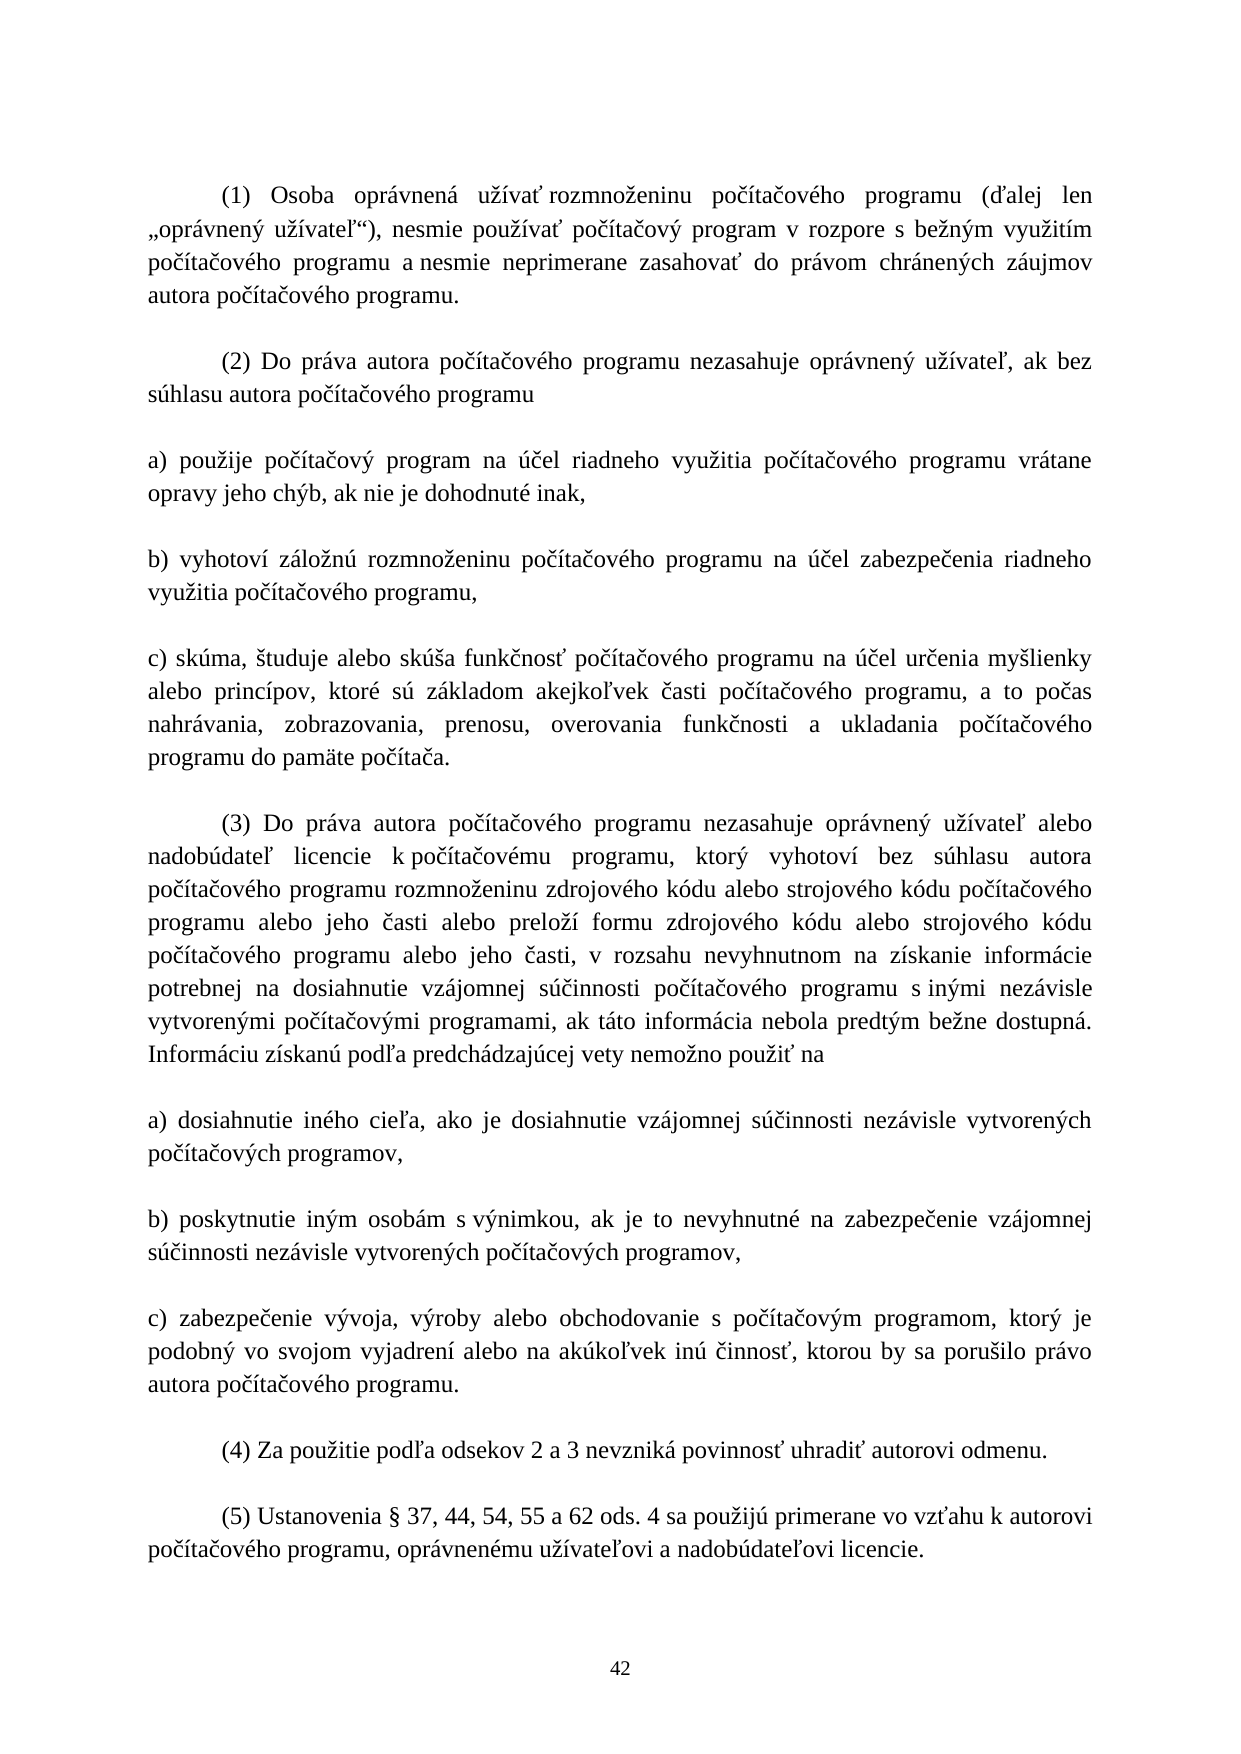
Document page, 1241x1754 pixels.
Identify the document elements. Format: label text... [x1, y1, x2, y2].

text a) dosiahnutie iného cieľa, ako je dosiahnutie vzájomnej súčinnosti nezávisle vytvorených počítačových programov, [148, 1105, 1093, 1167]
text (1) Osoba oprávnená užívať rozmnoženinu počítačového programu (ďalej len „oprávnený užívateľ“), nesmie používať počítačový program v rozpore s bežným využitím počítačového programu a nesmie neprimerane zasahovať do právom chránených záujmov autora počítačového programu. [148, 181, 1093, 308]
text (4) Za použitie podľa odsekov 2 a 3 nevzniká povinnosť uhradiť autorovi odmenu. [148, 1435, 1093, 1464]
text c) zabezpečenie vývoja, výroby alebo obchodovanie s počítačovým programom, ktorý je podobný vo svojom vyjadrení alebo na akúkoľvek inú činnosť, ktorou by sa porušilo právo autora počítačového programu. [148, 1303, 1093, 1398]
text b) poskytnutie iným osobám s výnimkou, ak je to nevyhnutné na zabezpečenie vzájomnej súčinnosti nezávisle vytvorených počítačových programov, [148, 1204, 1093, 1266]
text (2) Do práva autora počítačového programu nezasahuje oprávnený užívateľ, ak bez súhlasu autora počítačového programu [148, 346, 1093, 407]
text c) skúma, študuje alebo skúša funkčnosť počítačového programu na účel určenia myšlienky alebo princípov, ktoré sú základom akejkoľvek časti počítačového programu, a to počas nahrávania, zobrazovania, prenosu, overovania funkčnosti a ukladania počítačového programu do pamäte počítača. [148, 643, 1093, 771]
text a) použije počítačový program na účel riadneho využitia počítačového programu vrátane opravy jeho chýb, ak nie je dohodnuté inak, [148, 445, 1093, 507]
text (5) Ustanovenia § 37, 44, 54, 55 a 62 ods. 4 sa použijú primerane vo vzťahu k autorovi počítačového programu, oprávnenému užívateľovi a nadobúdateľovi licencie. [148, 1501, 1093, 1563]
text (3) Do práva autora počítačového programu nezasahuje oprávnený užívateľ alebo nadobúdateľ licencie k počítačovému programu, ktorý vyhotoví bez súhlasu autora počítačového programu rozmnoženinu zdrojového kódu alebo strojového kódu počítačového programu alebo jeho časti alebo preloží formu zdrojového kódu alebo strojového kódu počítačového programu alebo jeho časti, v rozsahu nevyhnutnom na získanie informácie potrebnej na dosiahnutie vzájomnej súčinnosti počítačového programu s inými nezávisle vytvorenými počítačovými programami, ak táto informácia nebola predtým bežne dostupná. Informáciu získanú podľa predchádzajúcej vety nemožno použiť na [148, 808, 1093, 1068]
text b) vyhotoví záložnú rozmnoženinu počítačového programu na účel zabezpečenia riadneho využitia počítačového programu, [148, 544, 1093, 606]
